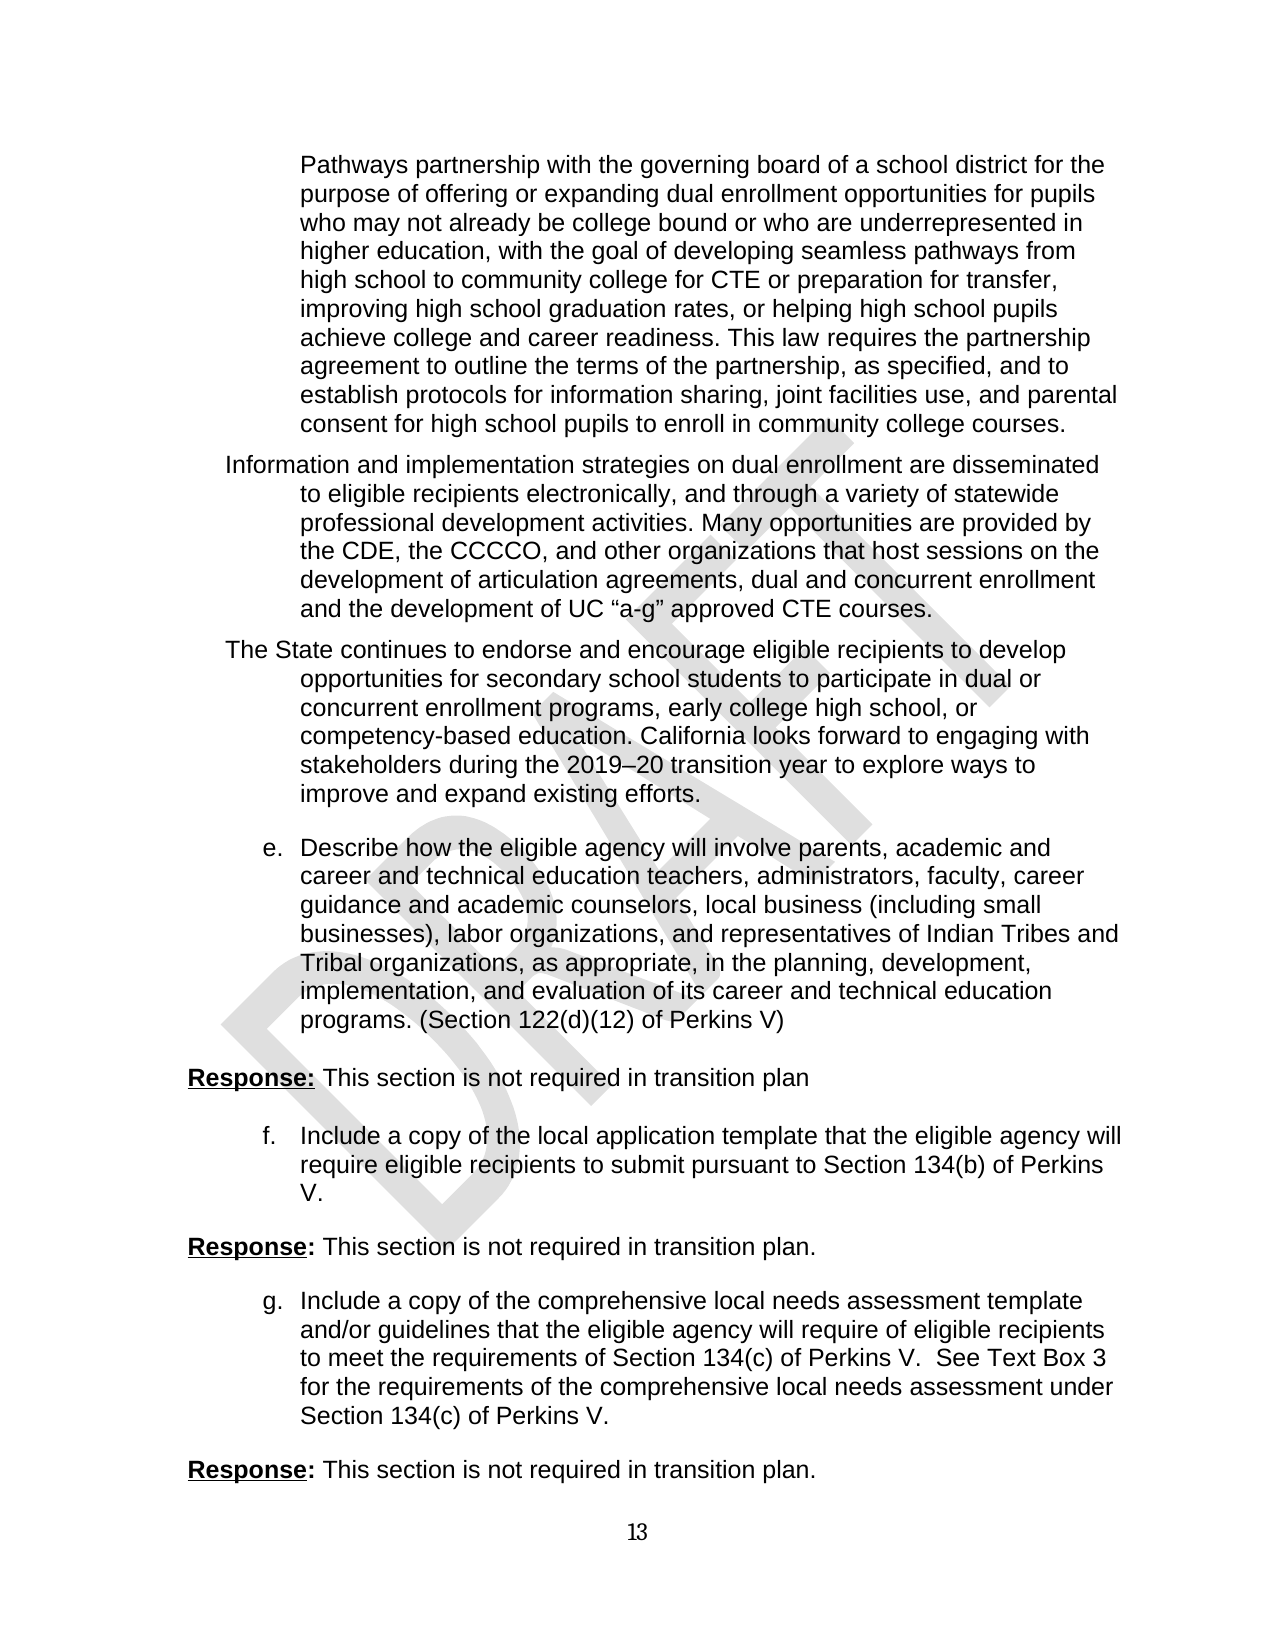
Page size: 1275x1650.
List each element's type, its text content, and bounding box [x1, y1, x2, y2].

text Response: This section is not required in transition plan. [187, 1454, 1125, 1483]
list Include a copy of the local application template that the eligible agency will require eligible recipients to submit pursuant to Section 134(b) of Perkins V. [262, 1121, 1125, 1207]
text Response: This section is not required in transition plan [187, 1063, 1125, 1092]
list Include a copy of the comprehensive local needs assessment template and/or guidelines that the eligible agency will require of eligible recipients to meet the requirements of Section 134(c) of Perkins V. See Text Box 3 for the requirements of the comprehensive local needs assessment under Section 134(c) of Perkins V. [262, 1286, 1125, 1429]
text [225, 150, 1125, 437]
list Describe how the eligible agency will involve parents, academic and career and technical education teachers, administrators, faculty, career guidance and academic counselors, local business (including small businesses), labor organizations, and representatives of Indian Tribes and Tribal organizations, as appropriate, in the planning, development, implementation, and evaluation of its career and technical education programs. (Section 122(d)(12) of Perkins V) [262, 832, 1125, 1034]
text Information and implementation strategies on dual enrollment are disseminated to eligible recipients electronically, and through a variety of statewide professional development activities. Many opportunities are provided by the CDE, the CCCCO, and other organizations that host sessions on the development of articulation agreements, dual and concurrent enrollment and the development of UC “a-g” approved CTE courses. [225, 450, 1125, 622]
text The State continues to endorse and encourage eligible recipients to develop opportunities for secondary school students to participate in dual or concurrent enrollment programs, early college high school, or competency-based education. California looks forward to engaging with stakeholders during the 2019–20 transition year to explore ways to improve and expand existing efforts. [225, 635, 1125, 807]
text Response: This section is not required in transition plan. [187, 1232, 1125, 1261]
